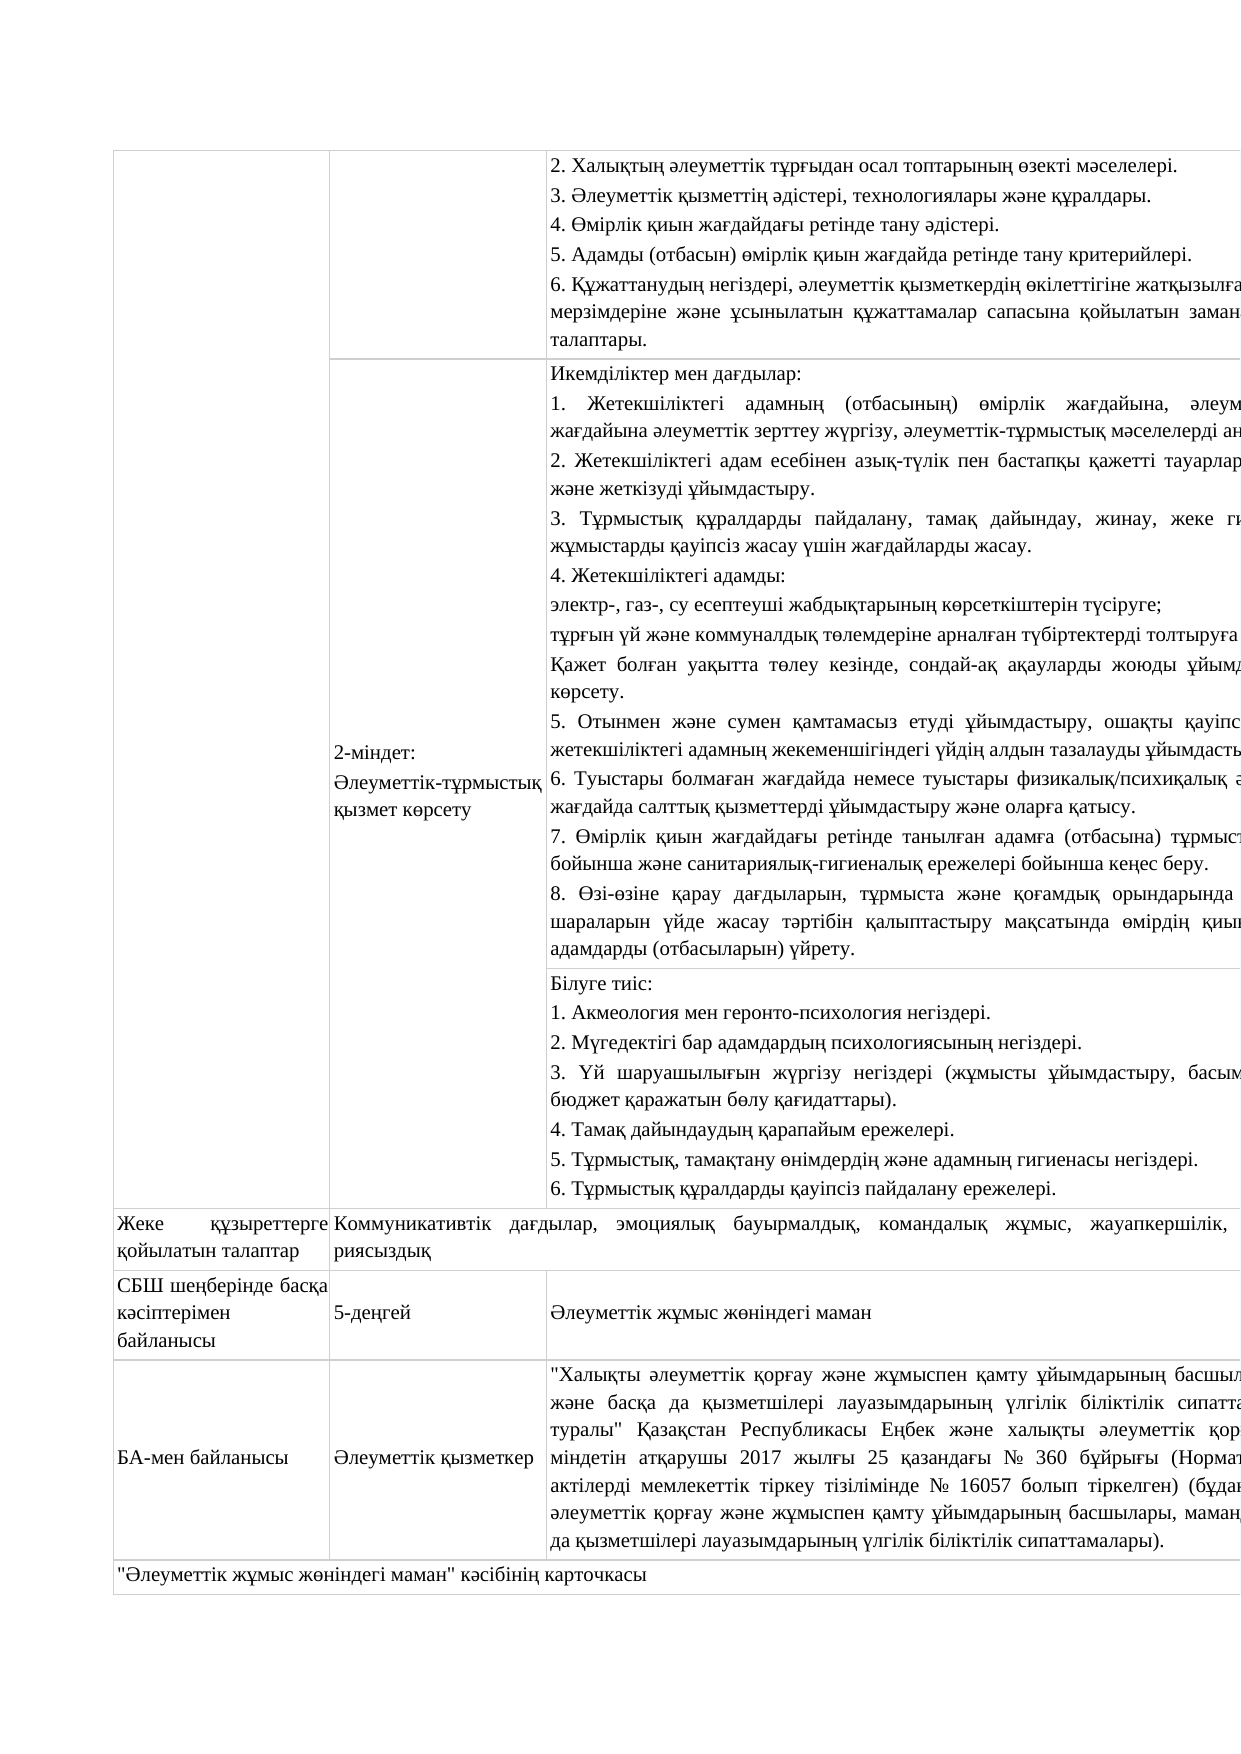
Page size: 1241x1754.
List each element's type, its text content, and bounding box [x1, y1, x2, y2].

table_cell Білуге тиіс: 1. Акмеология мен геронто-психология негіздері. 2. Мүгедектігі бар адамдардың психологиясының негіздері. 3. Үй шаруашылығын жүргізу негіздері (жұмысты ұйымдастыру, басымдықтарды бөлу, бюджет қаражатын бөлу қағидаттары). 4. Тамақ дайындаудың қарапайым ережелері. 5. Тұрмыстық, тамақтану өнімдердің және адамның гигиенасы негіздері. 6. Тұрмыстық құралдарды қауіпсіз пайдалану ережелері. [547, 969, 1240, 1208]
table_cell 5-деңгей [330, 1271, 546, 1359]
table_cell "Әлеуметтік жұмыс жөніндегі маман" кәсібінің карточкасы [114, 1561, 1240, 1594]
table_cell БА-мен байланысы [114, 1361, 329, 1559]
table_cell Икемділіктер мен дағдылар: 1. Жетекшіліктегі адамның (отбасының) өмірлік жағдайына, әлеуметтік-тұрмыстық жағдайына әлеуметтік зерттеу жүргізу, әлеуметтік-тұрмыстық мәселелерді анықтау. 2. Жетекшіліктегі адам есебінен азық-түлік пен бастапқы қажетті тауарларды сатып алуды және жеткізуді ұйымдастыру. 3. Тұрмыстық құралдарды пайдалану, тамақ дайындау, жинау, жеке гигиена бойынша жұмыстарды қауіпсіз жасау үшін жағдайларды жасау. 4. Жетекшіліктегі адамды: электр-, газ-, су есептеуші жабдықтарының көрсеткіштерін түсіруге; тұрғын үй және коммуналдық төлемдеріне арналған түбіртектерді толтыруға үйрету. Қажет болған уақытта төлеу кезінде, сондай-ақ ақауларды жоюды ұйымдастыруда көмек көрсету. 5. Отынмен және сумен қамтамасыз етуді ұйымдастыру, ошақты қауіпсіз түрінде жағу, жетекшіліктегі адамның жекеменшігіндегі үйдің алдын тазалауды ұйымдастыру және қатысу. 6. Туыстары болмаған жағдайда немесе туыстары физикалық/психиқалық әлсіздікте болған жағдайда салттық қызметтерді ұйымдастыру және оларға қатысу. 7. Өмірлік қиын жағдайдағы ретінде танылған адамға (отбасына) тұрмысты ұйымдастыру бойынша және санитариялық-гигиеналық ережелері бойынша кеңес беру. 8. Өзі-өзіне қарау дағдыларын, тұрмыста және қоғамдық орындарында жүрісін, оңалту шараларын үйде жасау тәртібін қалыптастыру мақсатында өмірдің қиын жағдайындағы адамдарды (отбасыларын) үйрету. [547, 360, 1240, 968]
table_cell Әлеуметтік жұмыс жөніндегі маман [547, 1271, 1240, 1359]
table_cell 2-міндет: Әлеуметтік-тұрмыстық қызмет көрсету [330, 360, 546, 1208]
table_cell Әлеуметтік қызметкер [330, 1361, 546, 1559]
table_cell Коммуникативтік дағдылар, эмоциялық бауырмалдық, командалық жұмыс, жауапкершілік, орындаушылық, риясыздық [330, 1209, 1240, 1270]
table_cell Жеке құзыреттерге қойылатын талаптар [114, 1209, 329, 1270]
table_cell "Халықты әлеуметтік қорғау және жұмыспен қамту ұйымдарының басшылары, мамандары және басқа да қызметшілері лауазымдарының үлгілік біліктілік сипаттамаларын бекіту туралы" Қазақстан Республикасы Еңбек және халықты әлеуметтік қорғау министрінің міндетін атқарушы 2017 жылғы 25 қазандағы № 360 бұйрығы (Нормативтік құқықтық актілерді мемлекеттік тіркеу тізілімінде № 16057 болып тіркелген) (бұдан әрі - Халықты әлеуметтік қорғау және жұмыспен қамту ұйымдарының басшылары, мамандары және басқа да қызметшілері лауазымдарының үлгілік біліктілік сипаттамалары). [547, 1361, 1240, 1559]
table_cell СБШ шеңберінде басқа кәсіптерімен байланысы [114, 1271, 329, 1359]
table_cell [547, 151, 1240, 358]
